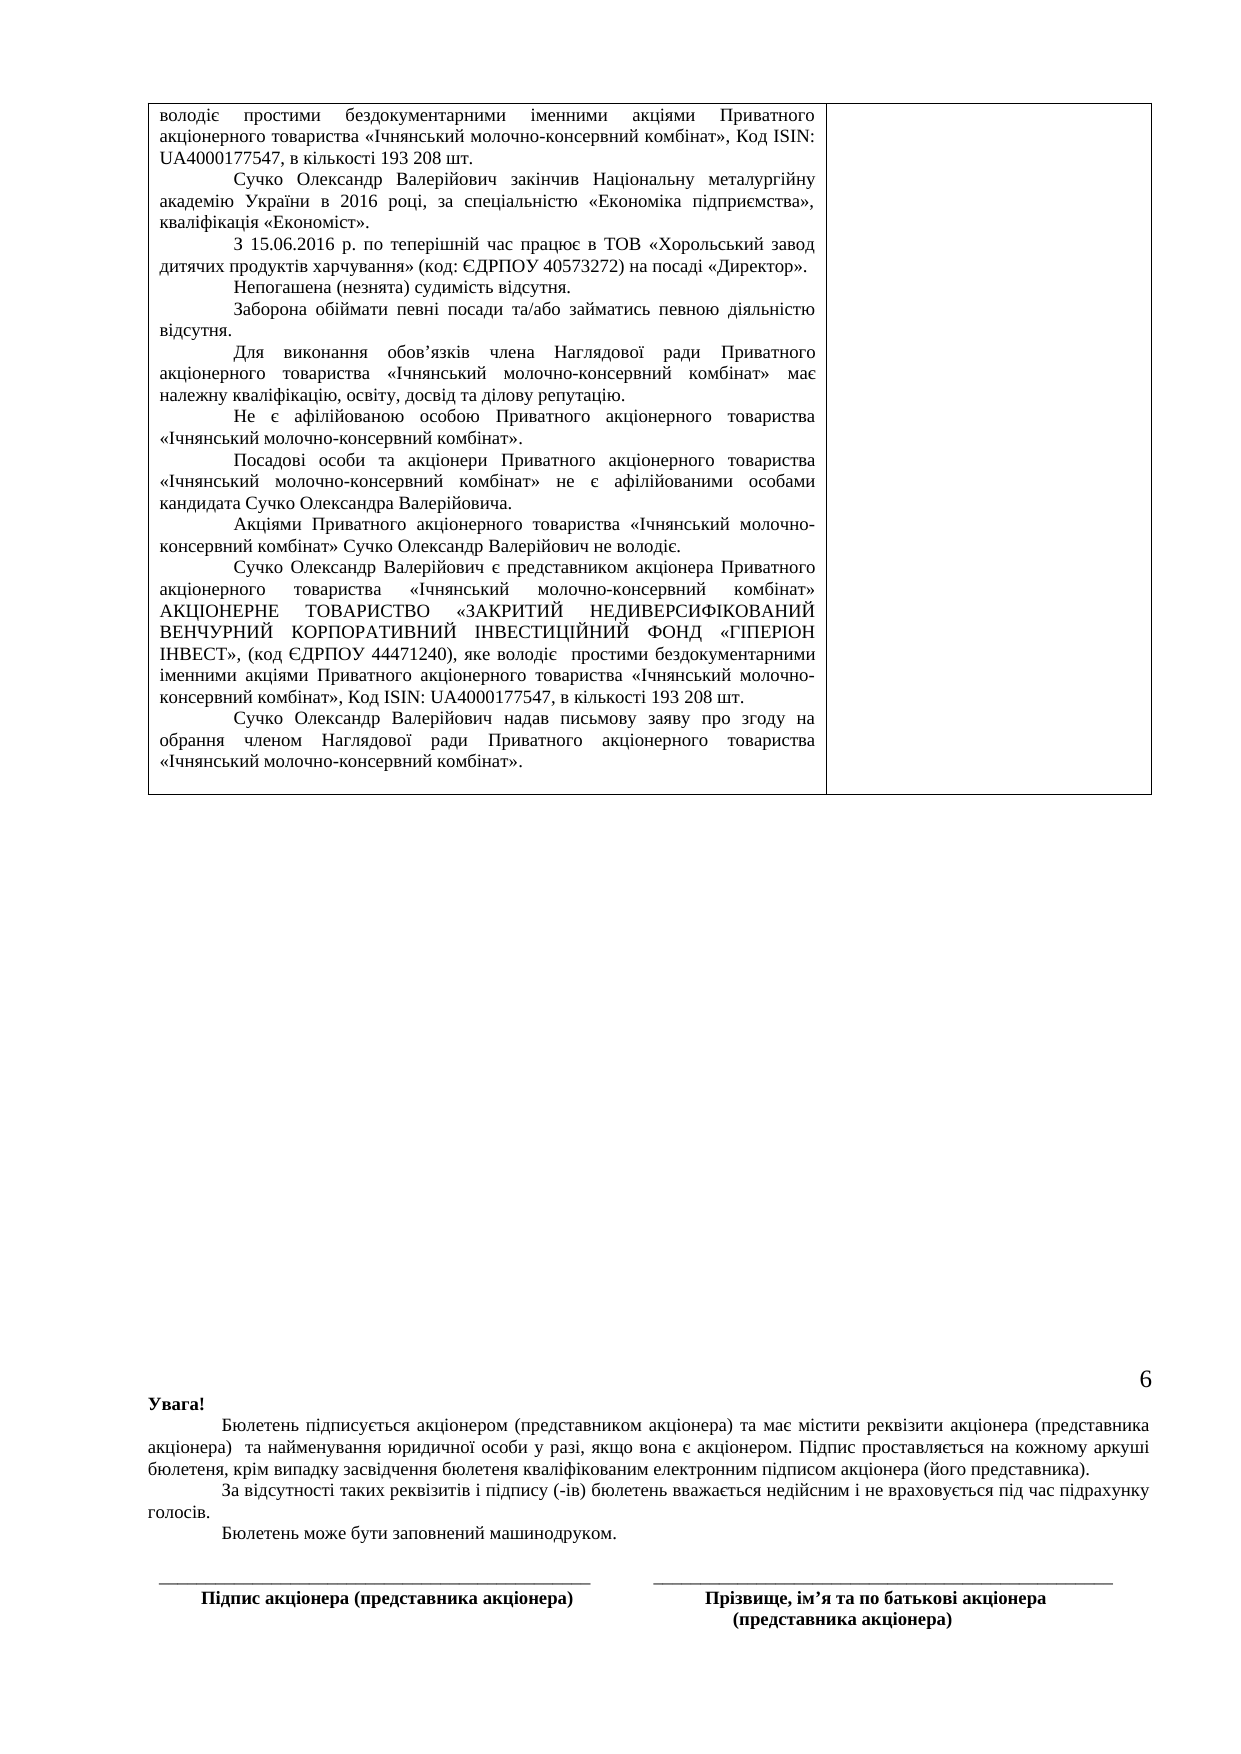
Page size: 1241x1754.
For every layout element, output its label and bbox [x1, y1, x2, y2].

table_cell [827, 104, 1151, 793]
table_cell [149, 104, 826, 793]
